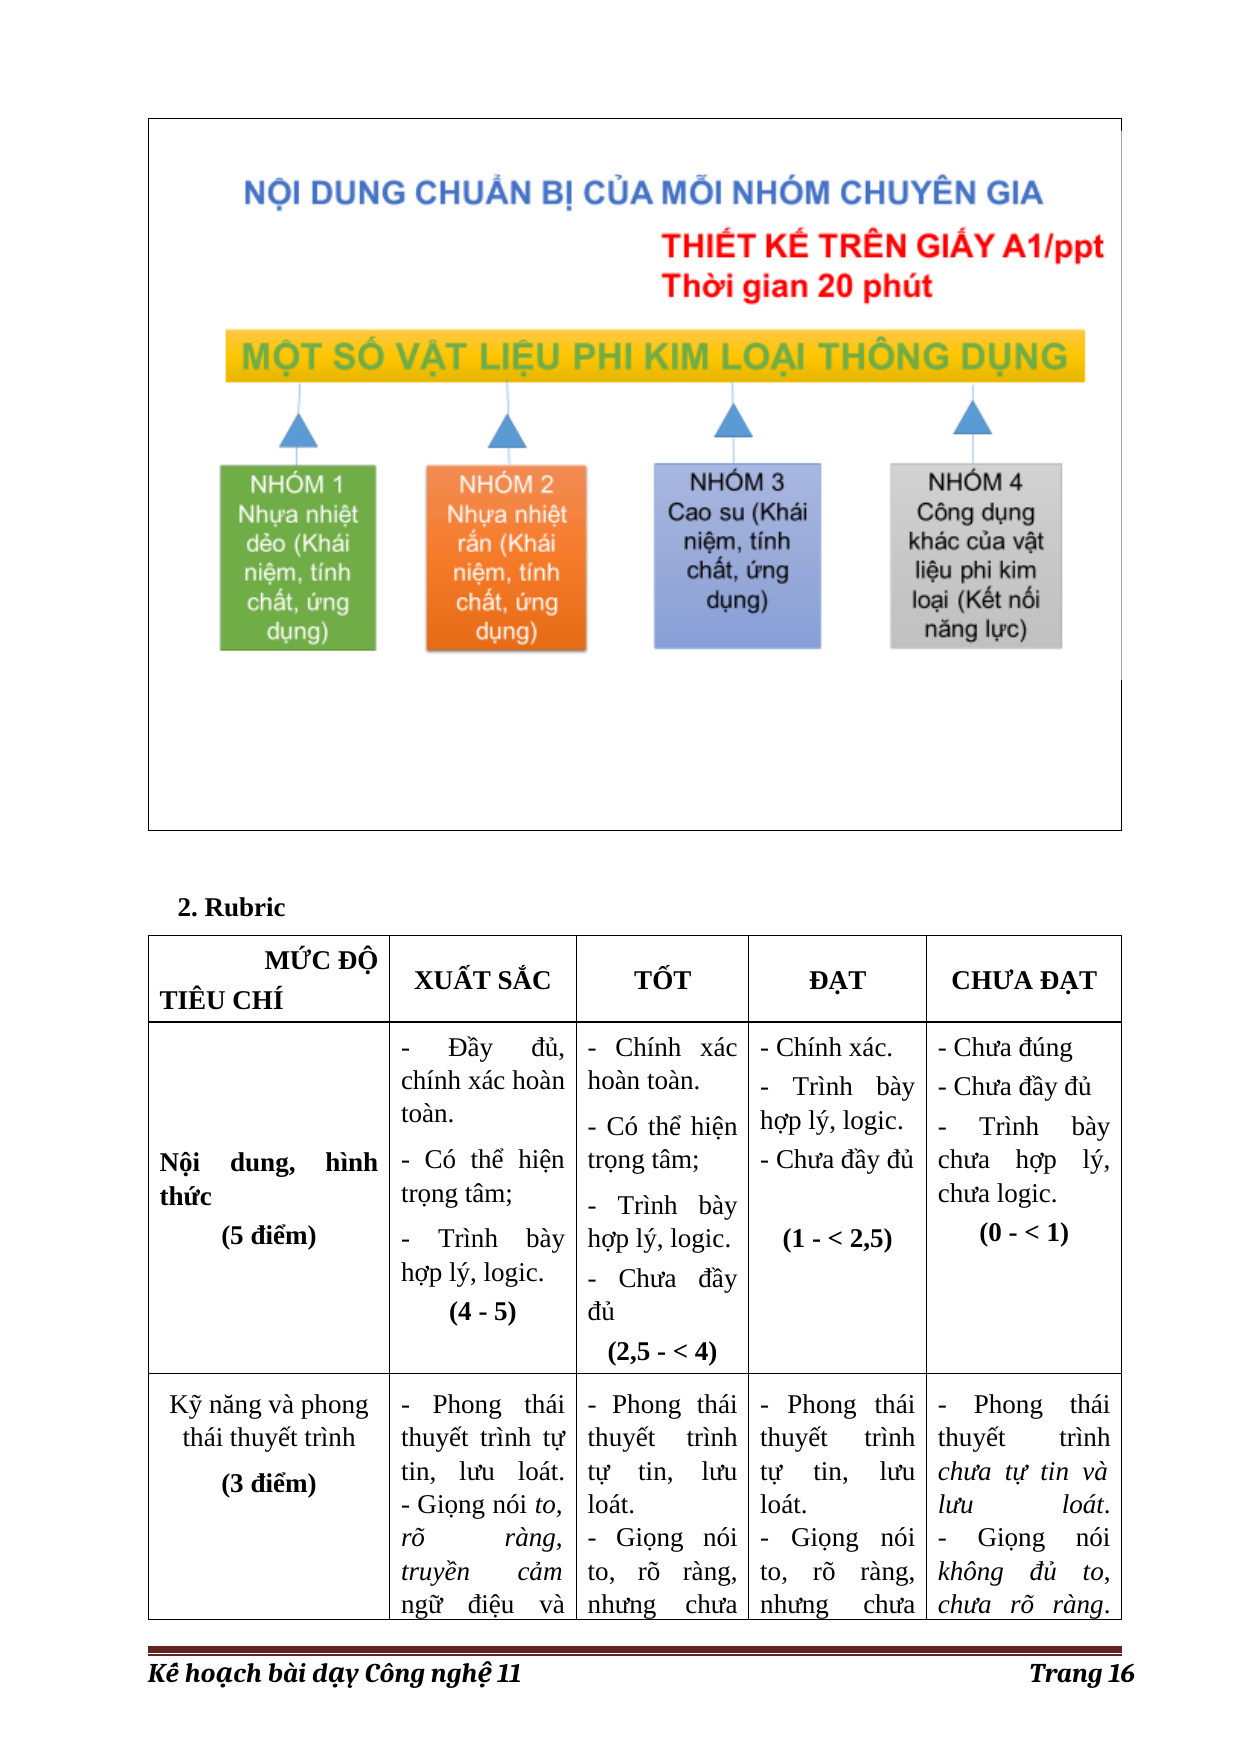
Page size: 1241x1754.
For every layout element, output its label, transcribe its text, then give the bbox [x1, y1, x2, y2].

table_header MỨC ĐỘ TIÊU CHÍ [149, 936, 389, 1021]
table_header ĐẠT [749, 936, 926, 1021]
table_cell - Đầy đủ, chính xác hoàn toàn. - Có thể hiện trọng tâm; - Trình bày hợp lý, logic. (4 - 5) [390, 1023, 576, 1372]
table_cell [927, 1374, 1121, 1619]
picture [159, 131, 1122, 680]
table_header CHƯA ĐẠT [927, 936, 1121, 1021]
table_cell Nội dung, hình thức (5 điểm) [149, 1023, 389, 1372]
table_header XUẤT SẮC [390, 936, 576, 1021]
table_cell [390, 1374, 576, 1619]
table_cell - Chưa đúng - Chưa đầy đủ - Trình bày chưa hợp lý, chưa logic. (0 - < 1) [927, 1023, 1121, 1372]
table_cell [149, 1374, 389, 1619]
table_cell - Chính xác hoàn toàn. - Có thể hiện trọng tâm; - Trình bày hợp lý, logic. - Chưa đầy đủ (2,5 - < 4) [577, 1023, 748, 1372]
table_cell Học sinh trả lời các câu hỏi sau đây trên giấy A1. [149, 119, 1121, 830]
table_header TỐT [577, 936, 748, 1021]
table_cell - Chính xác. - Trình bày hợp lý, logic. - Chưa đầy đủ (1 - < 2,5) [749, 1023, 926, 1372]
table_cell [749, 1374, 926, 1619]
subtitle 2. Rubric [148, 889, 1122, 922]
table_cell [577, 1374, 748, 1619]
